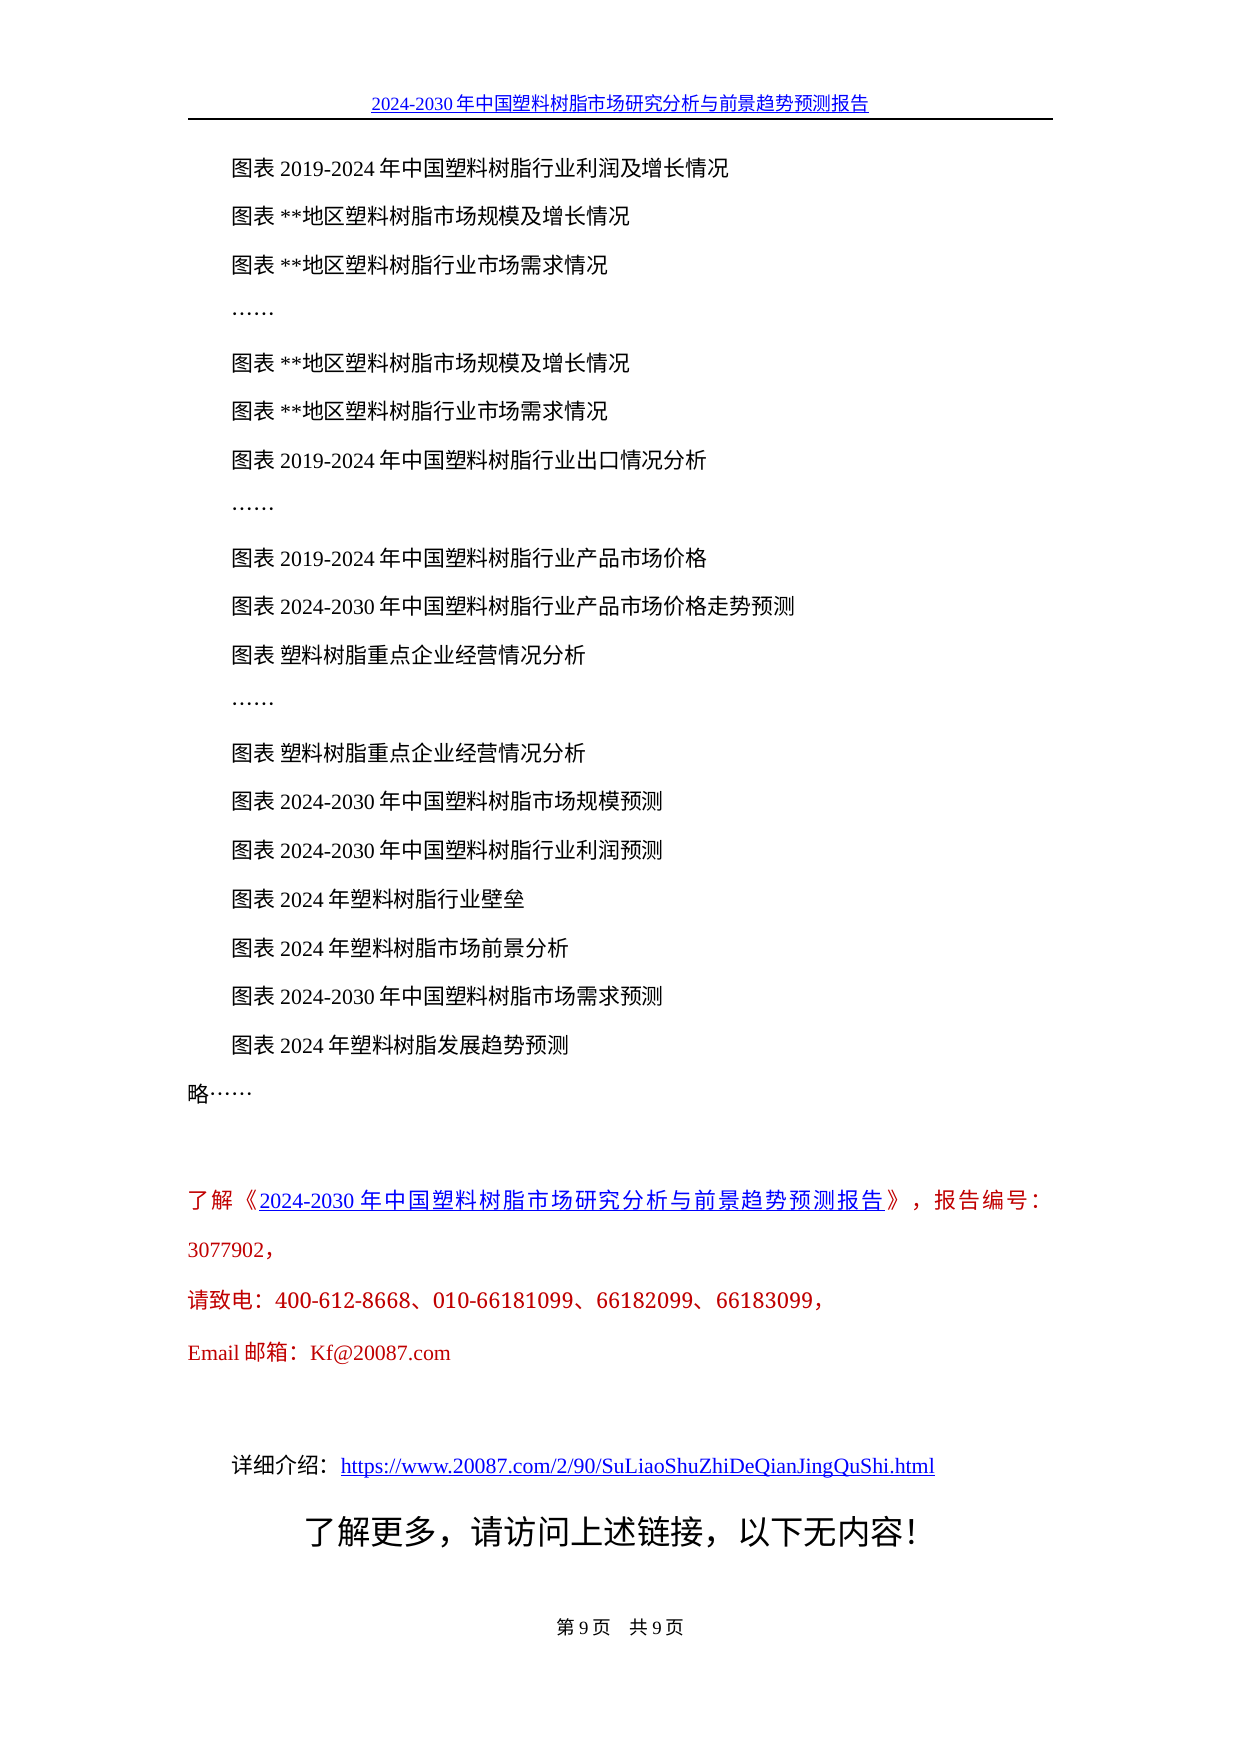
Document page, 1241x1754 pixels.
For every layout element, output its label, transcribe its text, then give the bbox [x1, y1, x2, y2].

text Email邮箱：Kf@20087.com [187, 1335, 1053, 1367]
title 了解更多，请访问上述链接，以下无内容！ [187, 1498, 1053, 1563]
text 详细介绍：https://www.20087.com/2/90/SuLiaoShuZhiDeQianJingQuShi.html [187, 1448, 1053, 1480]
text 请致电：400-612-8668、010-66181099、66182099、66183099， [187, 1283, 1053, 1316]
text 了解《2024-2030年中国塑料树脂市场研究分析与前景趋势预测报告》，报告编号：3077902， [187, 1183, 1053, 1264]
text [187, 150, 1053, 1109]
